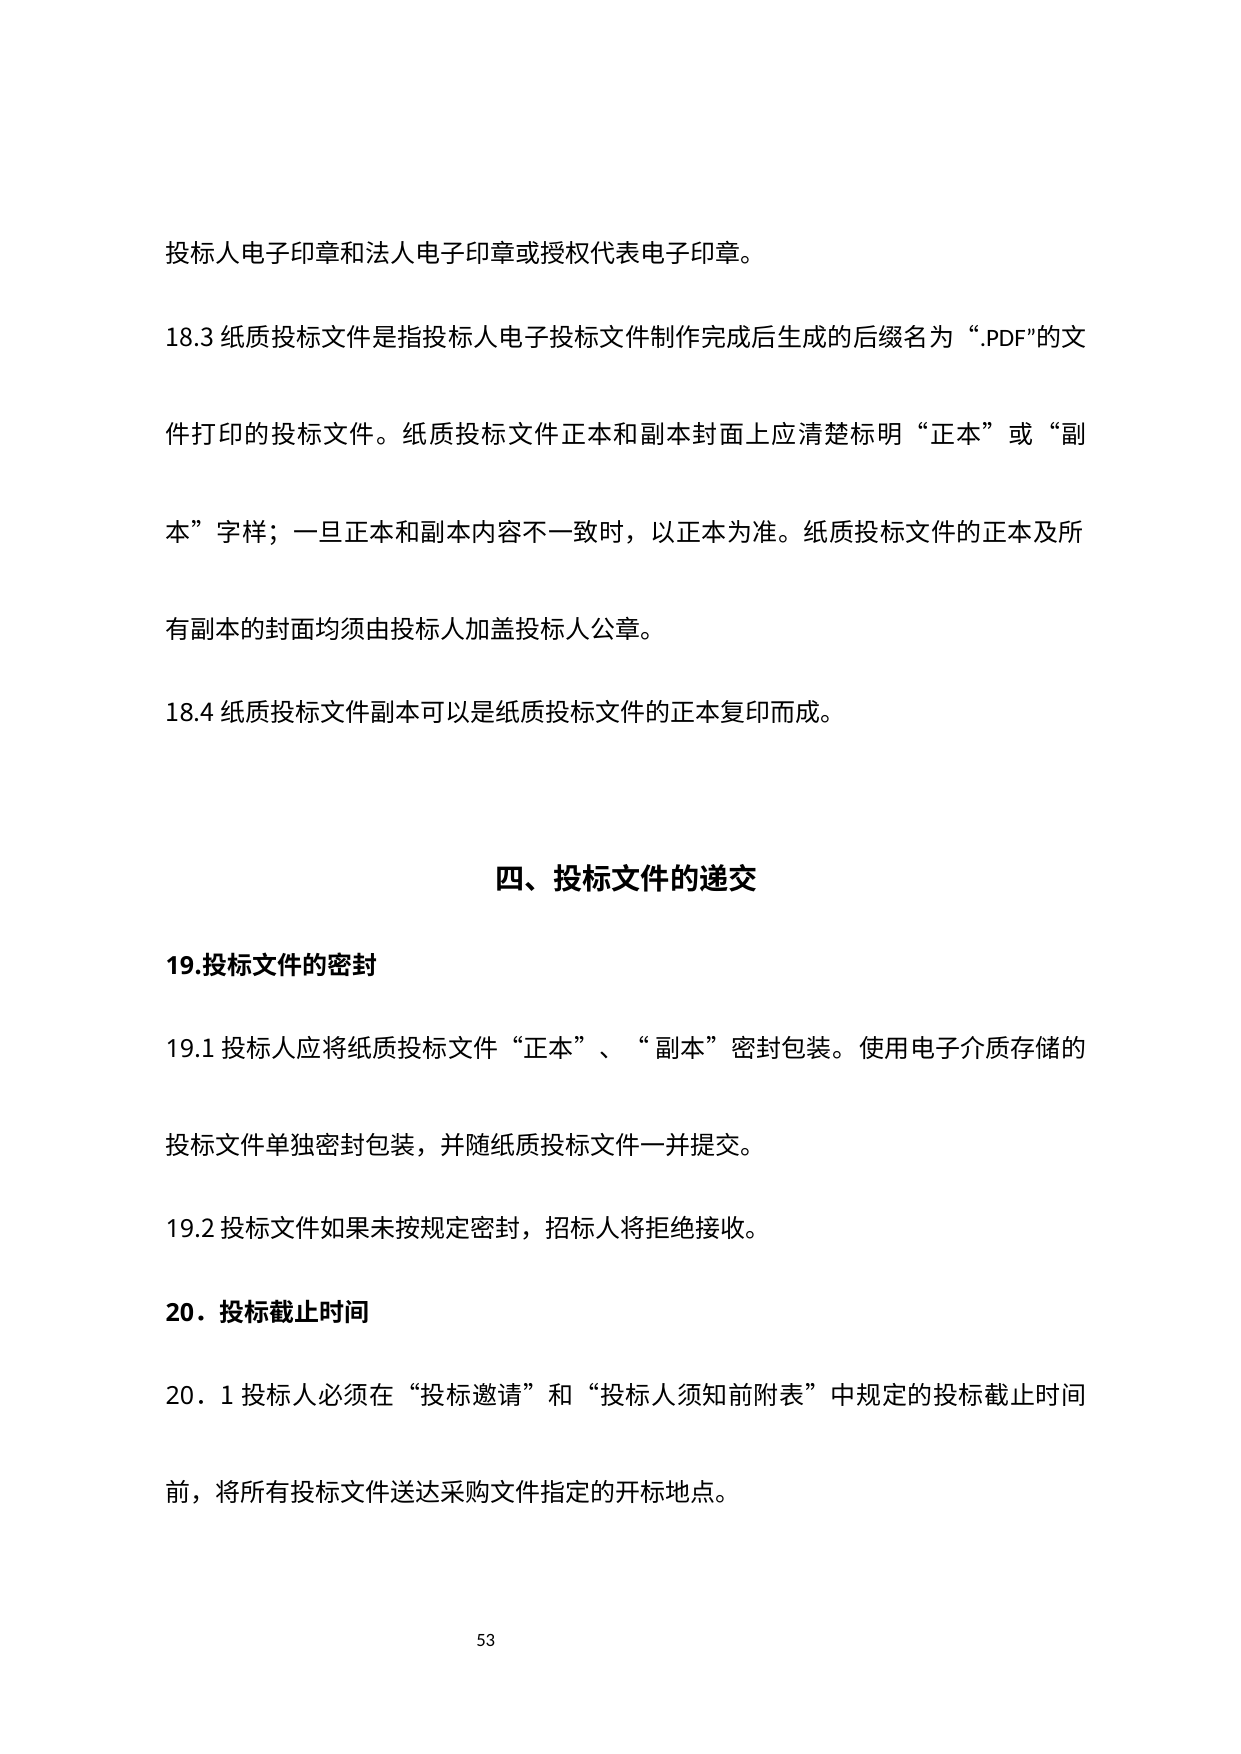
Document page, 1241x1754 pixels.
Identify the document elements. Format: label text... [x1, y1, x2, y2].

text 19.2 投标文件如果未按规定密封，招标人将拒绝接收。 [165, 1194, 1087, 1259]
text 四、投标文件的递交 [165, 844, 1087, 909]
text 20．1 投标人必须在“投标邀请”和“投标人须知前附表”中规定的投标截止时间前，将所有投标文件送达采购文件指定的开标地点。 [165, 1361, 1087, 1523]
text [165, 219, 1087, 284]
text 20．投标截止时间 [165, 1278, 1087, 1343]
text 19.1 投标人应将纸质投标文件“正本”、“ 副本”密封包装。使用电子介质存储的投标文件单独密封包装，并随纸质投标文件一并提交。 [165, 1014, 1087, 1176]
text 18.3 纸质投标文件是指投标人电子投标文件制作完成后生成的后缀名为“.PDF”的文件打印的投标文件。纸质投标文件正本和副本封面上应清楚标明“正本”或“副本”字样；一旦正本和副本内容不一致时，以正本为准。纸质投标文件的正本及所有副本的封面均须由投标人加盖投标人公章。 [165, 303, 1087, 660]
text 19.投标文件的密封 [165, 931, 1087, 996]
text 18.4 纸质投标文件副本可以是纸质投标文件的正本复印而成。 [165, 678, 1087, 743]
